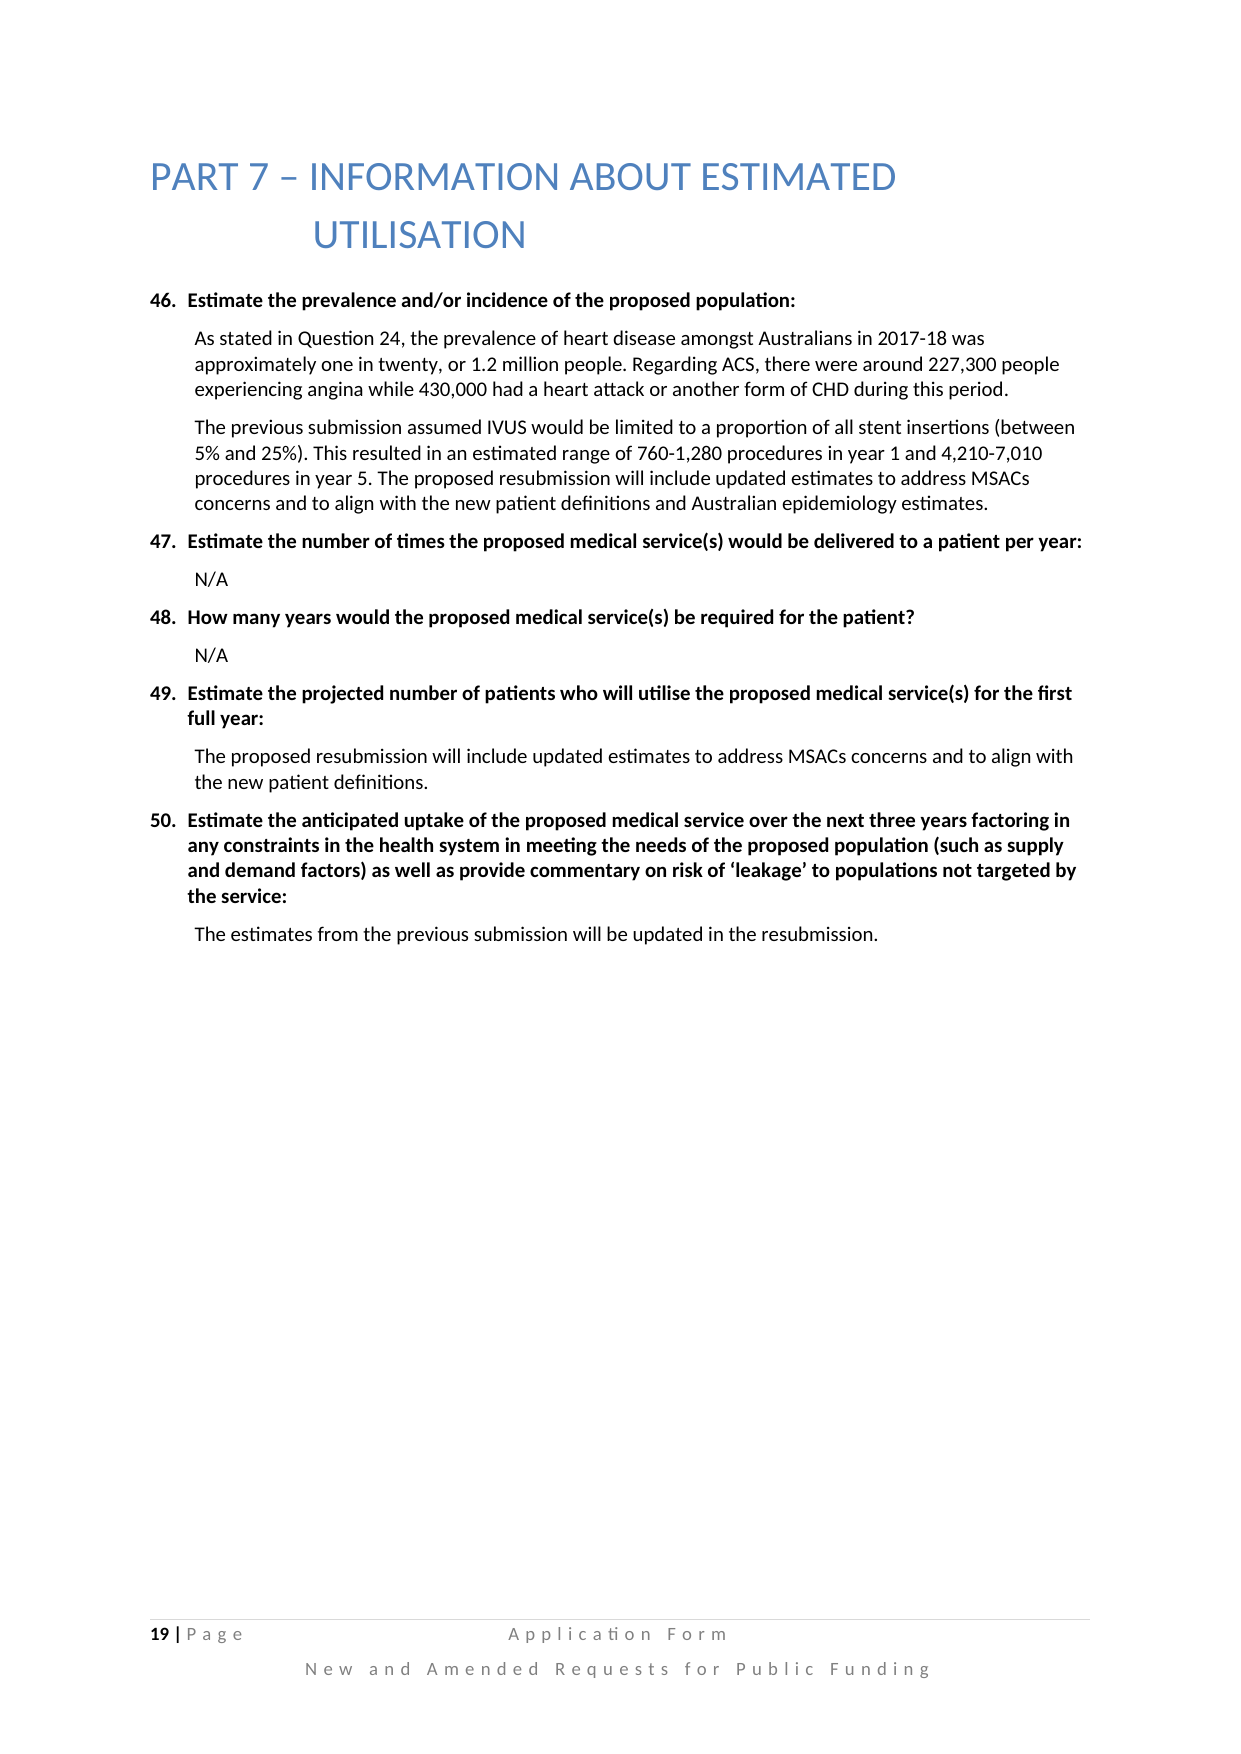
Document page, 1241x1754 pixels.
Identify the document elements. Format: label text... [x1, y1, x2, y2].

text The estimates from the previous submission will be updated in the resubmission. [194, 921, 1090, 946]
subtitle How many years would the proposed medical service(s) be required for the patient? [150, 604, 1090, 630]
text As stated in Question 24, the prevalence of heart disease amongst Australians in 2017-18 was approximately one in twenty, or 1.2 million people. Regarding ACS, there were around 227,300 people experiencing angina while 430,000 had a heart attack or another form of CHD during this period. [194, 326, 1090, 402]
text N/A [194, 642, 1090, 668]
subtitle Estimate the number of times the proposed medical service(s) would be delivered to a patient per year: [150, 528, 1090, 554]
text The proposed resubmission will include updated estimates to address MSACs concerns and to align with the new patient definitions. [194, 743, 1090, 794]
subtitle PART 7 – INFORMATION ABOUT ESTIMATED UTILISATION [150, 150, 1090, 259]
text The previous submission assumed IVUS would be limited to a proportion of all stent insertions (between 5% and 25%). This resulted in an estimated range of 760-1,280 procedures in year 1 and 4,210-7,010 procedures in year 5. The proposed resubmission will include updated estimates to address MSACs concerns and to align with the new patient definitions and Australian epidemiology estimates. [194, 414, 1090, 516]
subtitle Estimate the prevalence and/or incidence of the proposed population: [150, 288, 1090, 313]
text N/A [194, 566, 1090, 592]
subtitle Estimate the projected number of patients who will utilise the proposed medical service(s) for the first full year: [150, 680, 1090, 731]
subtitle Estimate the anticipated uptake of the proposed medical service over the next three years factoring in any constraints in the health system in meeting the needs of the proposed population (such as supply and demand factors) as well as provide commentary on risk of ‘leakage’ to populations not targeted by the service: [150, 807, 1090, 908]
